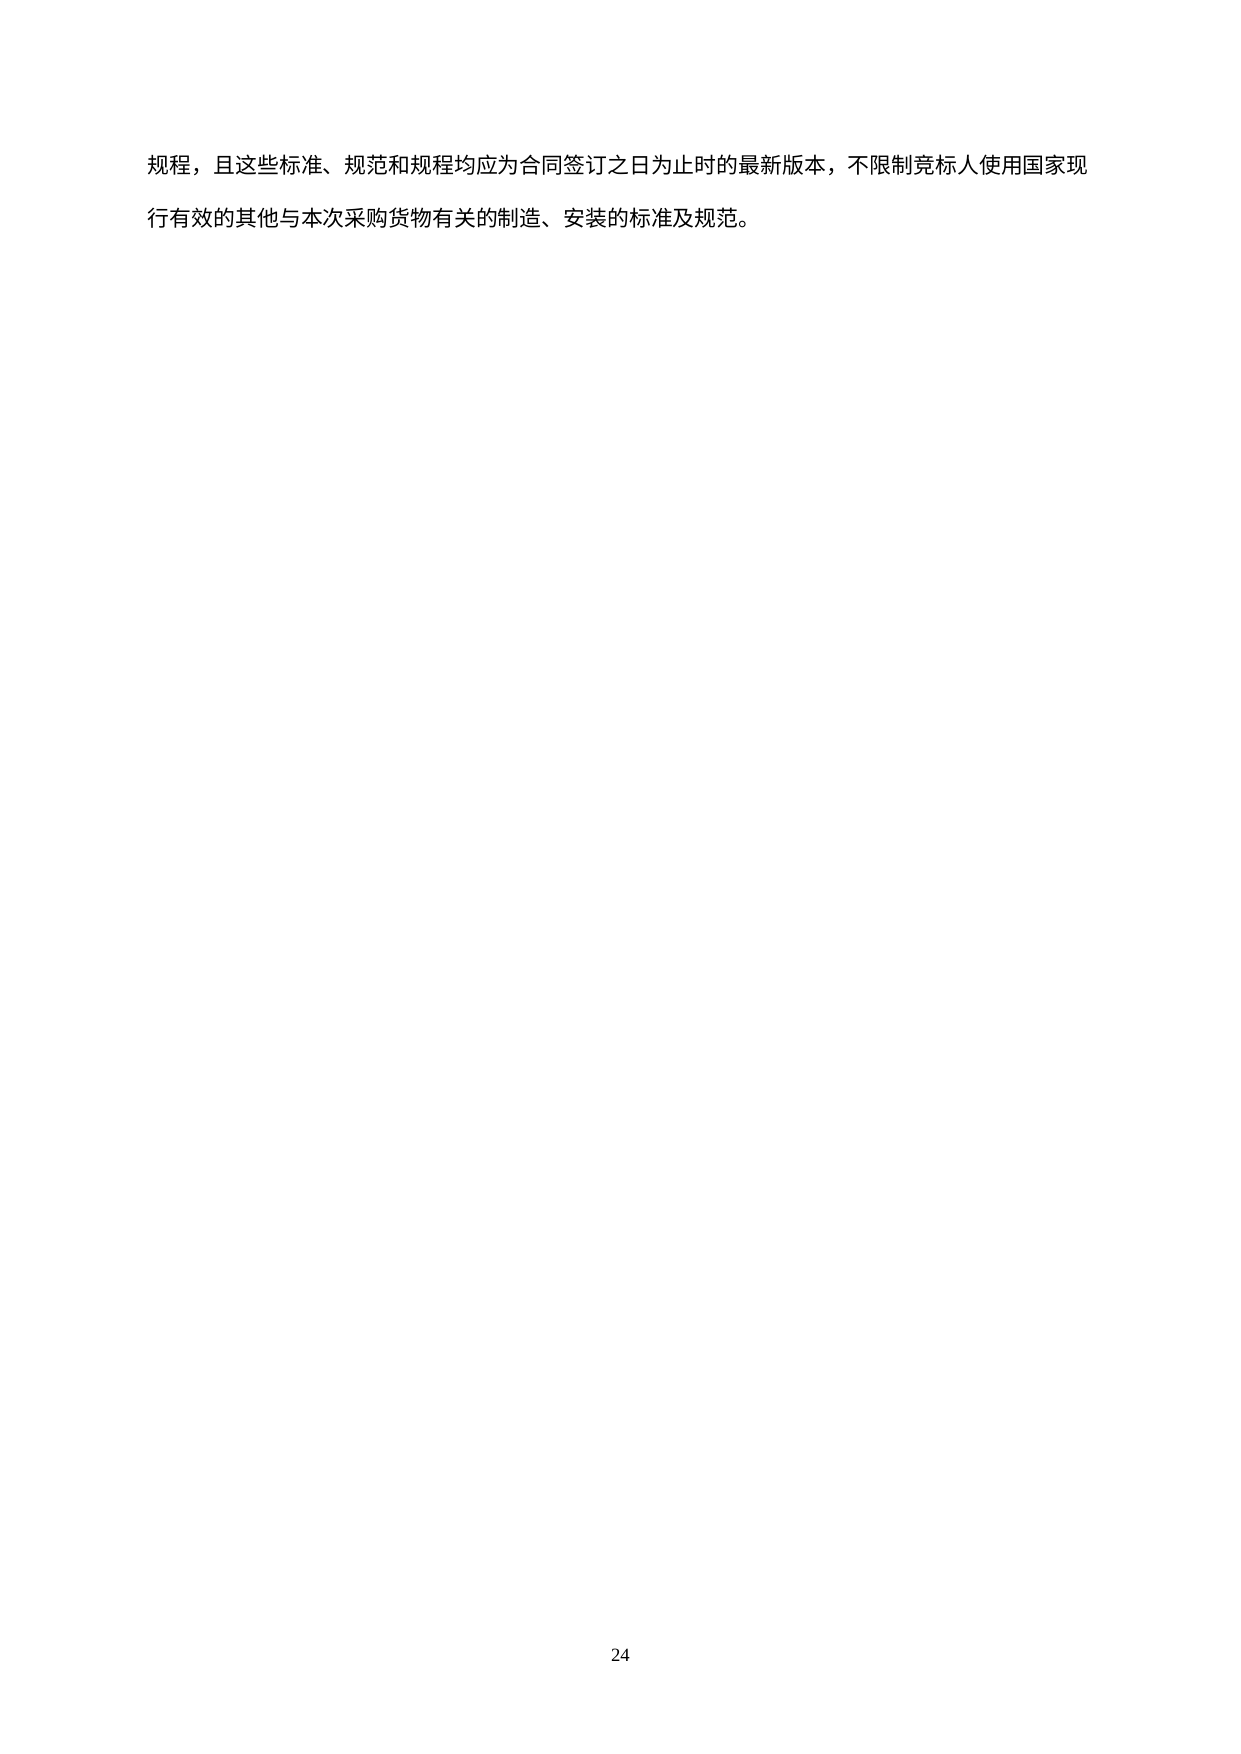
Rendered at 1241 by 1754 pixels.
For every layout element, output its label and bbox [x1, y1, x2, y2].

text [148, 148, 1093, 233]
